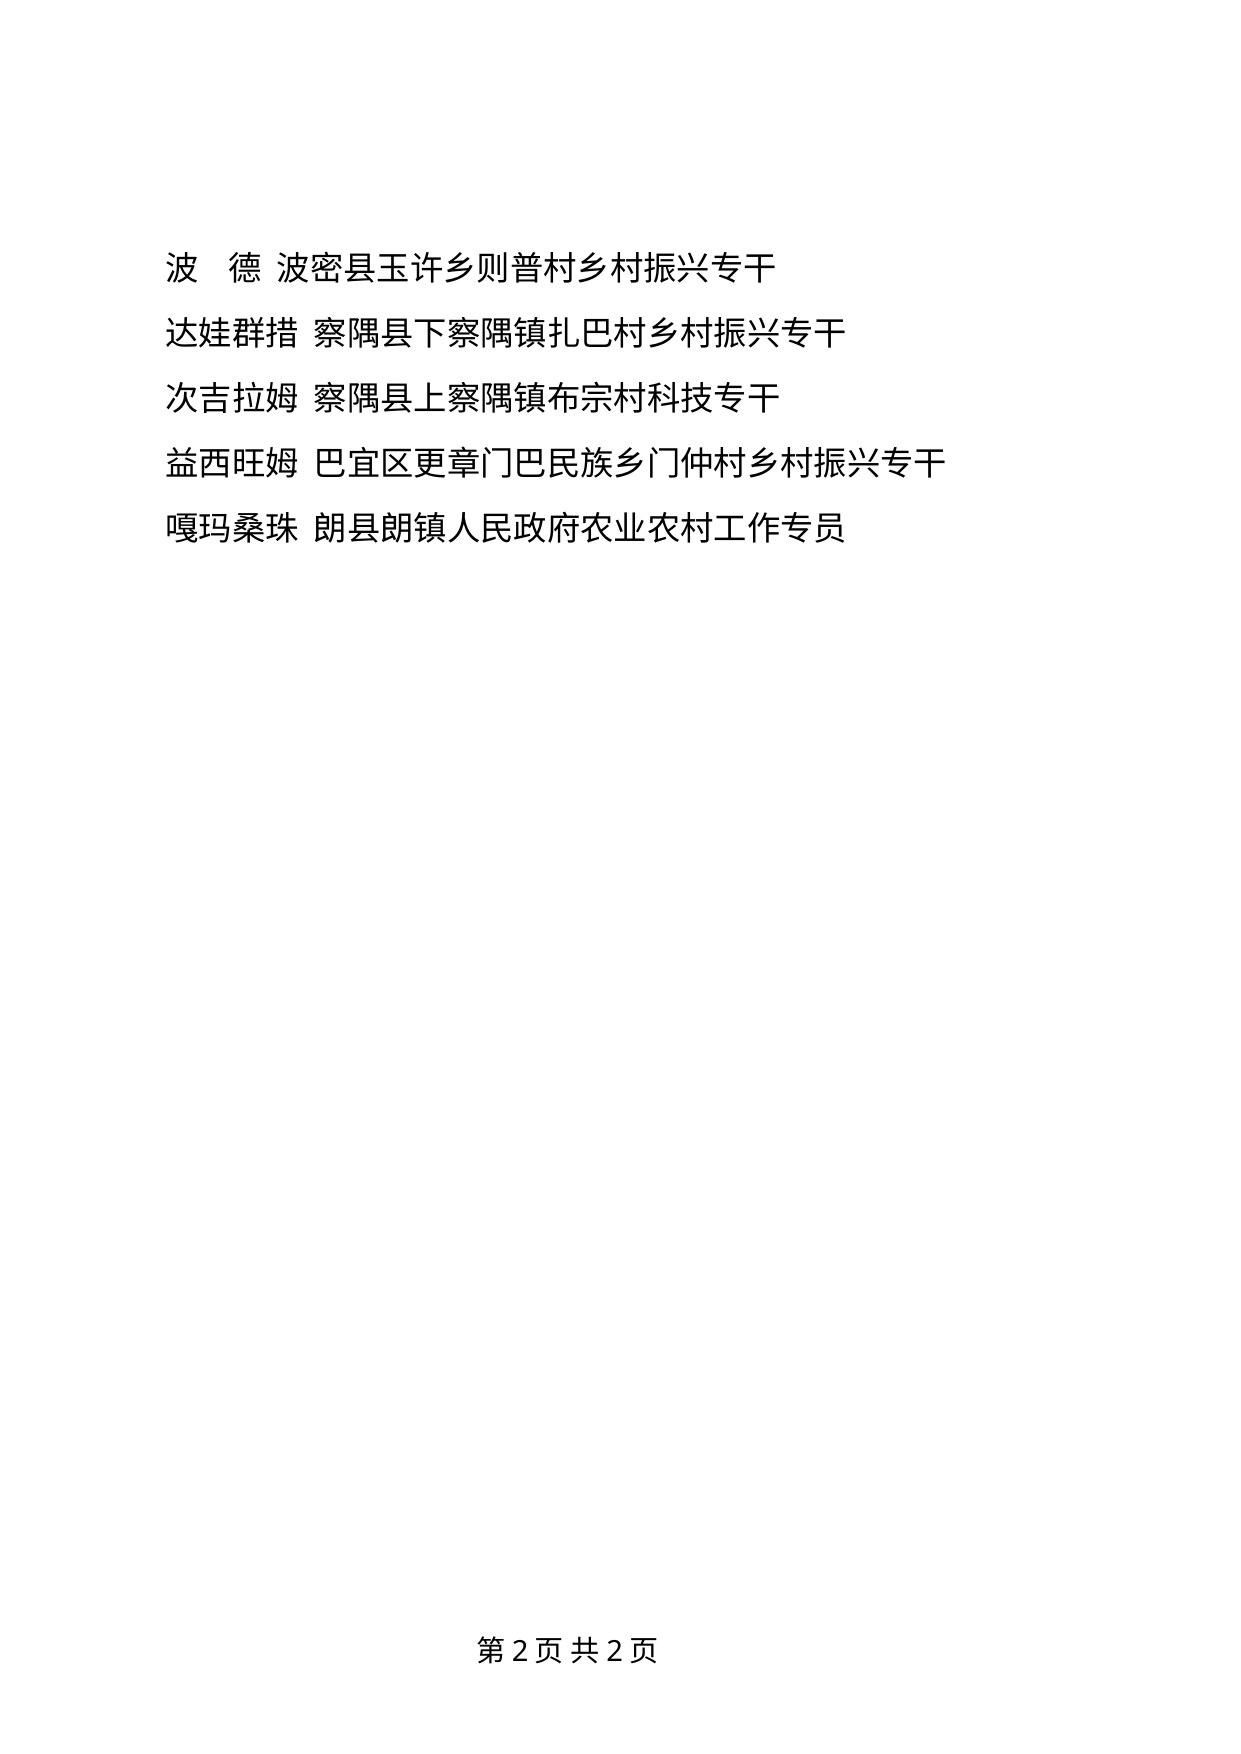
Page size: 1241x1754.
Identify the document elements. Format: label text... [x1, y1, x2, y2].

text 益西旺姆 巴宜区更章门巴民族乡门仲村乡村振兴专干 [165, 428, 1087, 493]
text 嘎玛桑珠 朗县朗镇人民政府农业农村工作专员 [165, 493, 1087, 558]
text 波 德 波密县玉许乡则普村乡村振兴专干 [165, 233, 1087, 298]
text 达娃群措 察隅县下察隅镇扎巴村乡村振兴专干 [165, 298, 1087, 363]
text 次吉拉姆 察隅县上察隅镇布宗村科技专干 [165, 363, 1087, 428]
